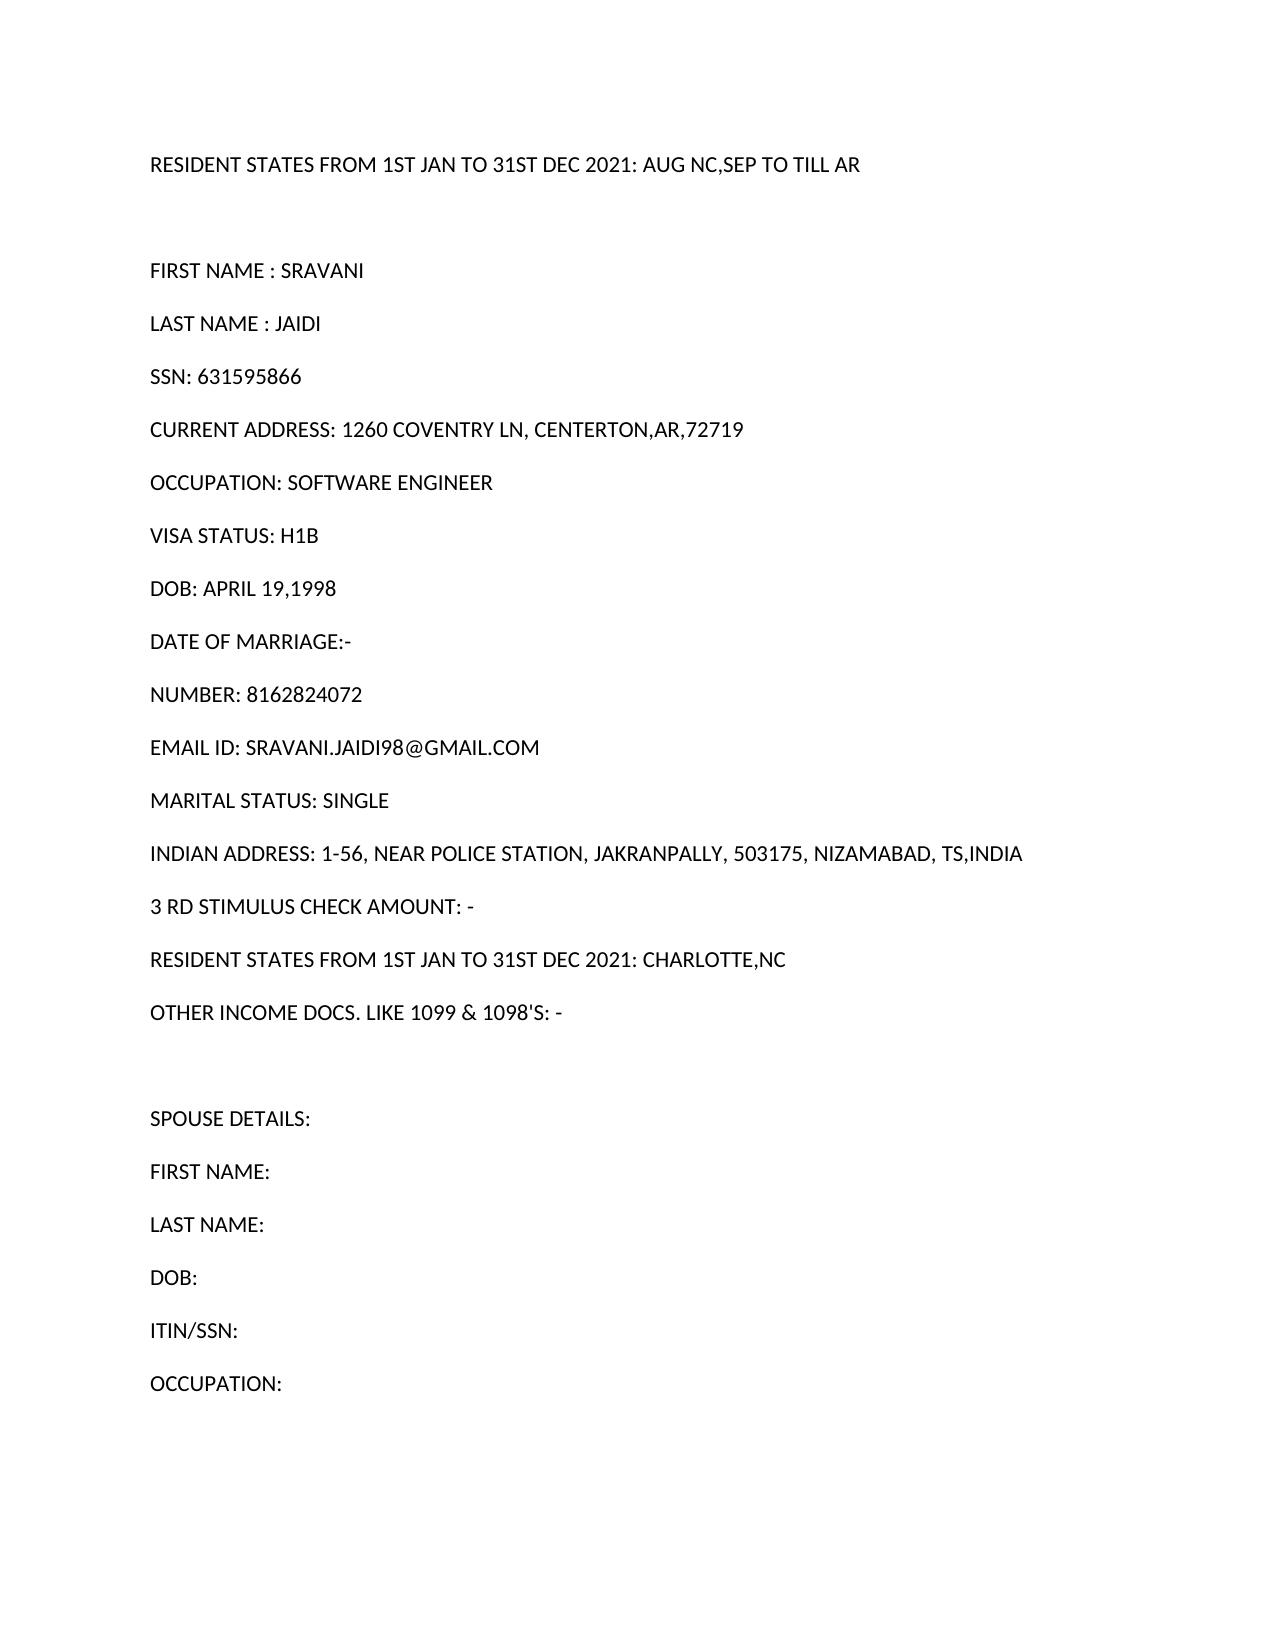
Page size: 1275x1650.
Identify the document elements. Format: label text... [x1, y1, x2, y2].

text DOB: [150, 1263, 1125, 1291]
text OTHER INCOME DOCS. LIKE 1099 & 1098'S: - [150, 998, 1125, 1026]
text DOB: APRIL 19,1998 [150, 574, 1125, 602]
text LAST NAME : JAIDI [150, 309, 1125, 337]
text FIRST NAME: [150, 1157, 1125, 1185]
text DATE OF MARRIAGE:- [150, 627, 1125, 655]
text RESIDENT STATES FROM 1ST JAN TO 31ST DEC 2021: CHARLOTTE,NC [150, 945, 1125, 973]
text CURRENT ADDRESS: 1260 COVENTRY LN, CENTERTON,AR,72719 [150, 415, 1125, 443]
text OCCUPATION: [150, 1369, 1125, 1397]
text NUMBER: 8162824072 [150, 680, 1125, 708]
text SSN: 631595866 [150, 362, 1125, 390]
text MARITAL STATUS: SINGLE [150, 786, 1125, 814]
text 3 RD STIMULUS CHECK AMOUNT: - [150, 892, 1125, 920]
text LAST NAME: [150, 1210, 1125, 1238]
text VISA STATUS: H1B [150, 521, 1125, 549]
text ITIN/SSN: [150, 1316, 1125, 1344]
text INDIAN ADDRESS: 1-56, NEAR POLICE STATION, JAKRANPALLY, 503175, NIZAMABAD, TS,INDIA [150, 839, 1125, 867]
text FIRST NAME : SRAVANI [150, 256, 1125, 284]
text SPOUSE DETAILS: [150, 1104, 1125, 1132]
text RESIDENT STATES FROM 1ST JAN TO 31ST DEC 2021: AUG NC,SEP TO TILL AR [150, 150, 1125, 178]
text EMAIL ID: SRAVANI.JAIDI98@GMAIL.COM [150, 733, 1125, 761]
text OCCUPATION: SOFTWARE ENGINEER [150, 468, 1125, 496]
